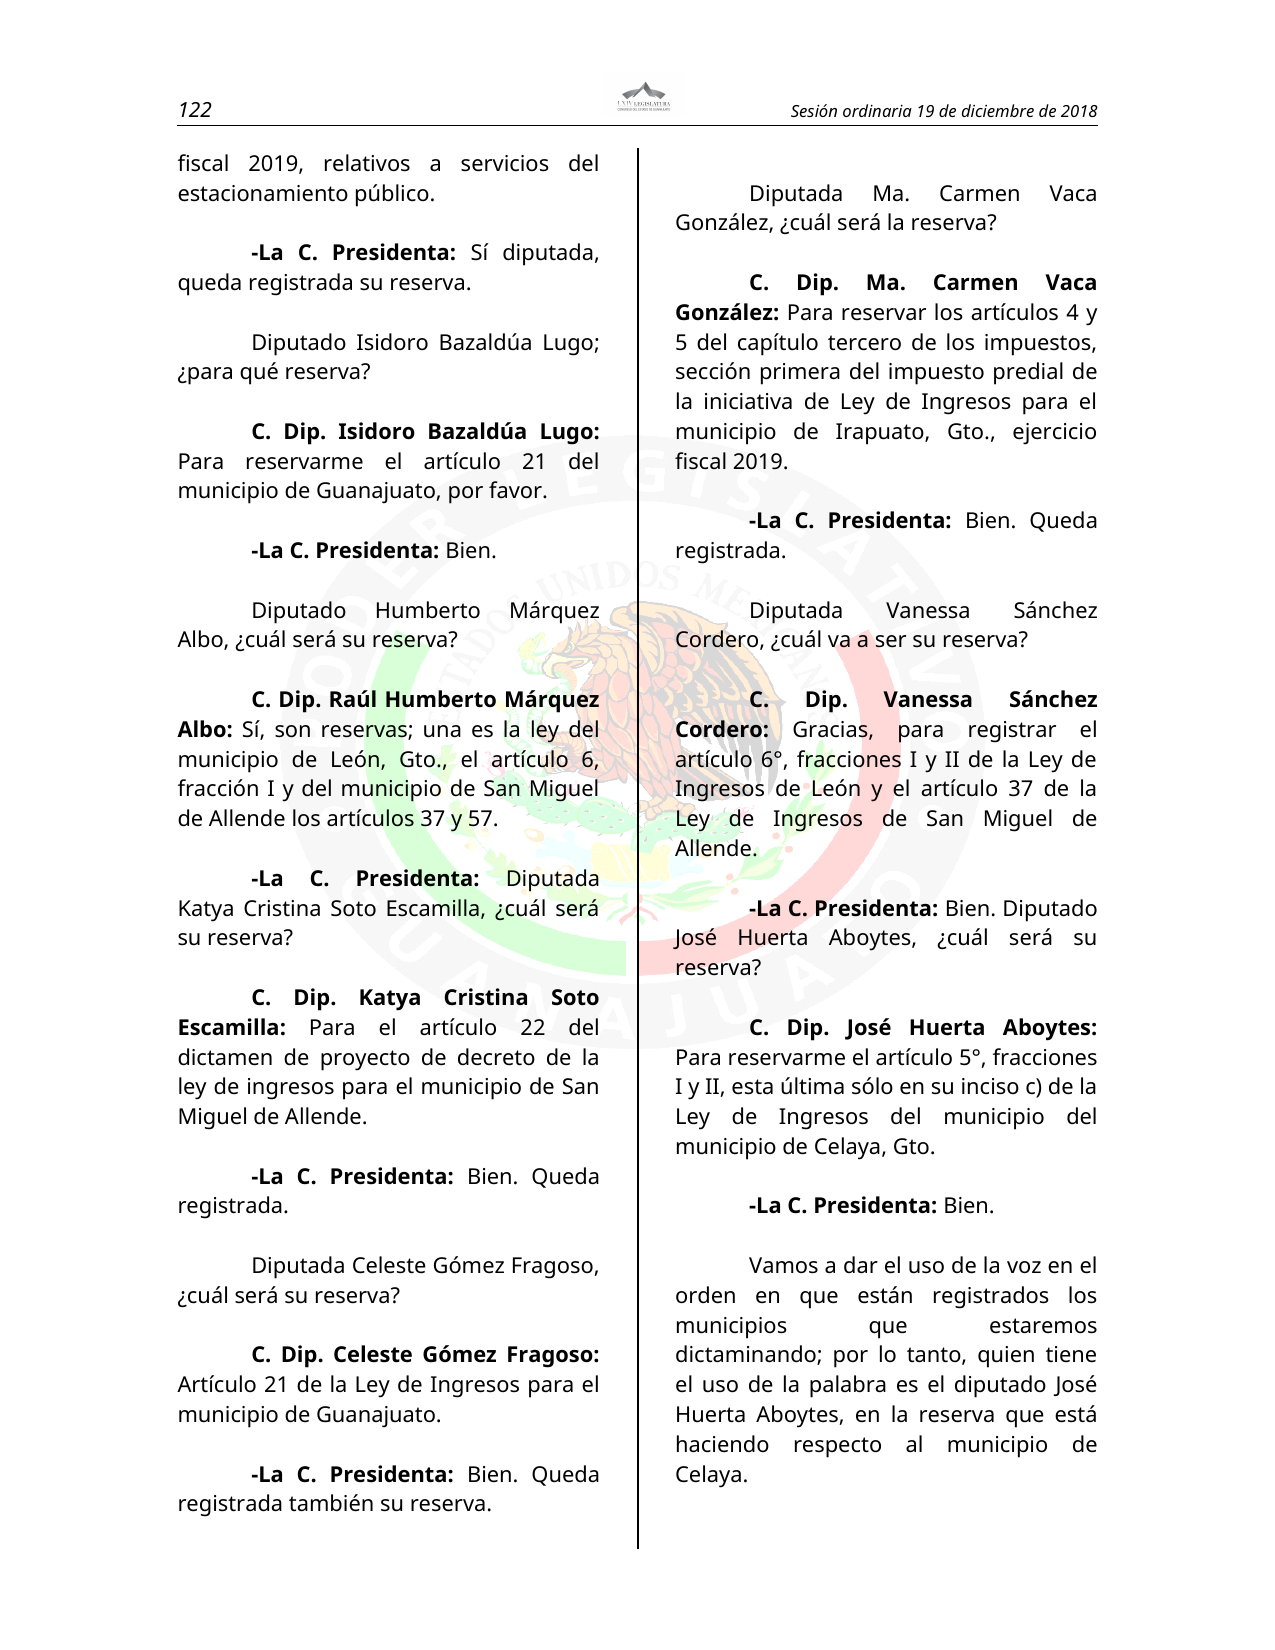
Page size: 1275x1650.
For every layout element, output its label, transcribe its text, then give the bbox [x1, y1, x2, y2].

text -La C. Presidenta: Diputada Katya Cristina Soto Escamilla, ¿cuál será su reserva? [177, 863, 600, 952]
text -La C. Presidenta: Bien. [675, 1190, 1098, 1220]
text -La C. Presidenta: Bien. [177, 535, 600, 565]
text -La C. Presidenta: Bien. Queda registrada. [177, 1161, 600, 1220]
text Diputada Ma. Carmen Vaca González, ¿cuál será la reserva? [675, 177, 1098, 237]
text Diputado Isidoro Bazaldúa Lugo; ¿para qué reserva? [177, 326, 600, 386]
text C. Dip. Raúl Humberto Márquez Albo: Sí, son reservas; una es la ley del municipio de León, Gto., el artículo 6, fracción I y del municipio de San Miguel de Allende los artículos 37 y 57. [177, 684, 600, 833]
text -La C. Presidenta: Bien. Queda registrada también su reserva. [177, 1458, 600, 1518]
text -La C. Presidenta: Bien. Queda registrada. [675, 505, 1098, 565]
text -La C. Presidenta: Bien. Diputado José Huerta Aboytes, ¿cuál será su reserva? [675, 892, 1098, 982]
text -La C. Presidenta: Sí diputada, queda registrada su reserva. [177, 237, 600, 297]
text Diputado Humberto Márquez Albo, ¿cuál será su reserva? [177, 594, 600, 654]
text C. Dip. Katya Cristina Soto Escamilla: Para el artículo 22 del dictamen de proyecto de decreto de la ley de ingresos para el municipio de San Miguel de Allende. [177, 982, 600, 1131]
text Diputada Celeste Gómez Fragoso, ¿cuál será su reserva? [177, 1250, 600, 1309]
picture [603, 73, 685, 117]
text C. Dip. José Huerta Aboytes: Para reservarme el artículo 5°, fracciones I y II, esta última sólo en su inciso c) de la Ley de Ingresos del municipio del municipio de Celaya, Gto. [675, 1012, 1098, 1161]
text C. Dip. Vanessa Sánchez Cordero: Gracias, para registrar el artículo 6°, fracciones I y II de la Ley de Ingresos de León y el artículo 37 de la Ley de Ingresos de San Miguel de Allende. [675, 684, 1098, 863]
text Vamos a dar el uso de la voz en el orden en que están registrados los municipios que estaremos dictaminando; por lo tanto, quien tiene el uso de la palabra es el diputado José Huerta Aboytes, en la reserva que está haciendo respecto al municipio de Celaya. [675, 1250, 1098, 1488]
text C. Dip. Ma. Carmen Vaca González: Para reservar los artículos 4 y 5 del capítulo tercero de los impuestos, sección primera del impuesto predial de la iniciativa de Ley de Ingresos para el municipio de Irapuato, Gto., ejercicio fiscal 2019. [675, 267, 1098, 475]
text C. Dip. Celeste Gómez Fragoso: Artículo 21 de la Ley de Ingresos para el municipio de Guanajuato. [177, 1339, 600, 1429]
text C. Dip. Isidoro Bazaldúa Lugo: Para reservarme el artículo 21 del municipio de Guanajuato, por favor. [177, 416, 600, 505]
text Diputada Vanessa Sánchez Cordero, ¿cuál va a ser su reserva? [675, 594, 1098, 654]
